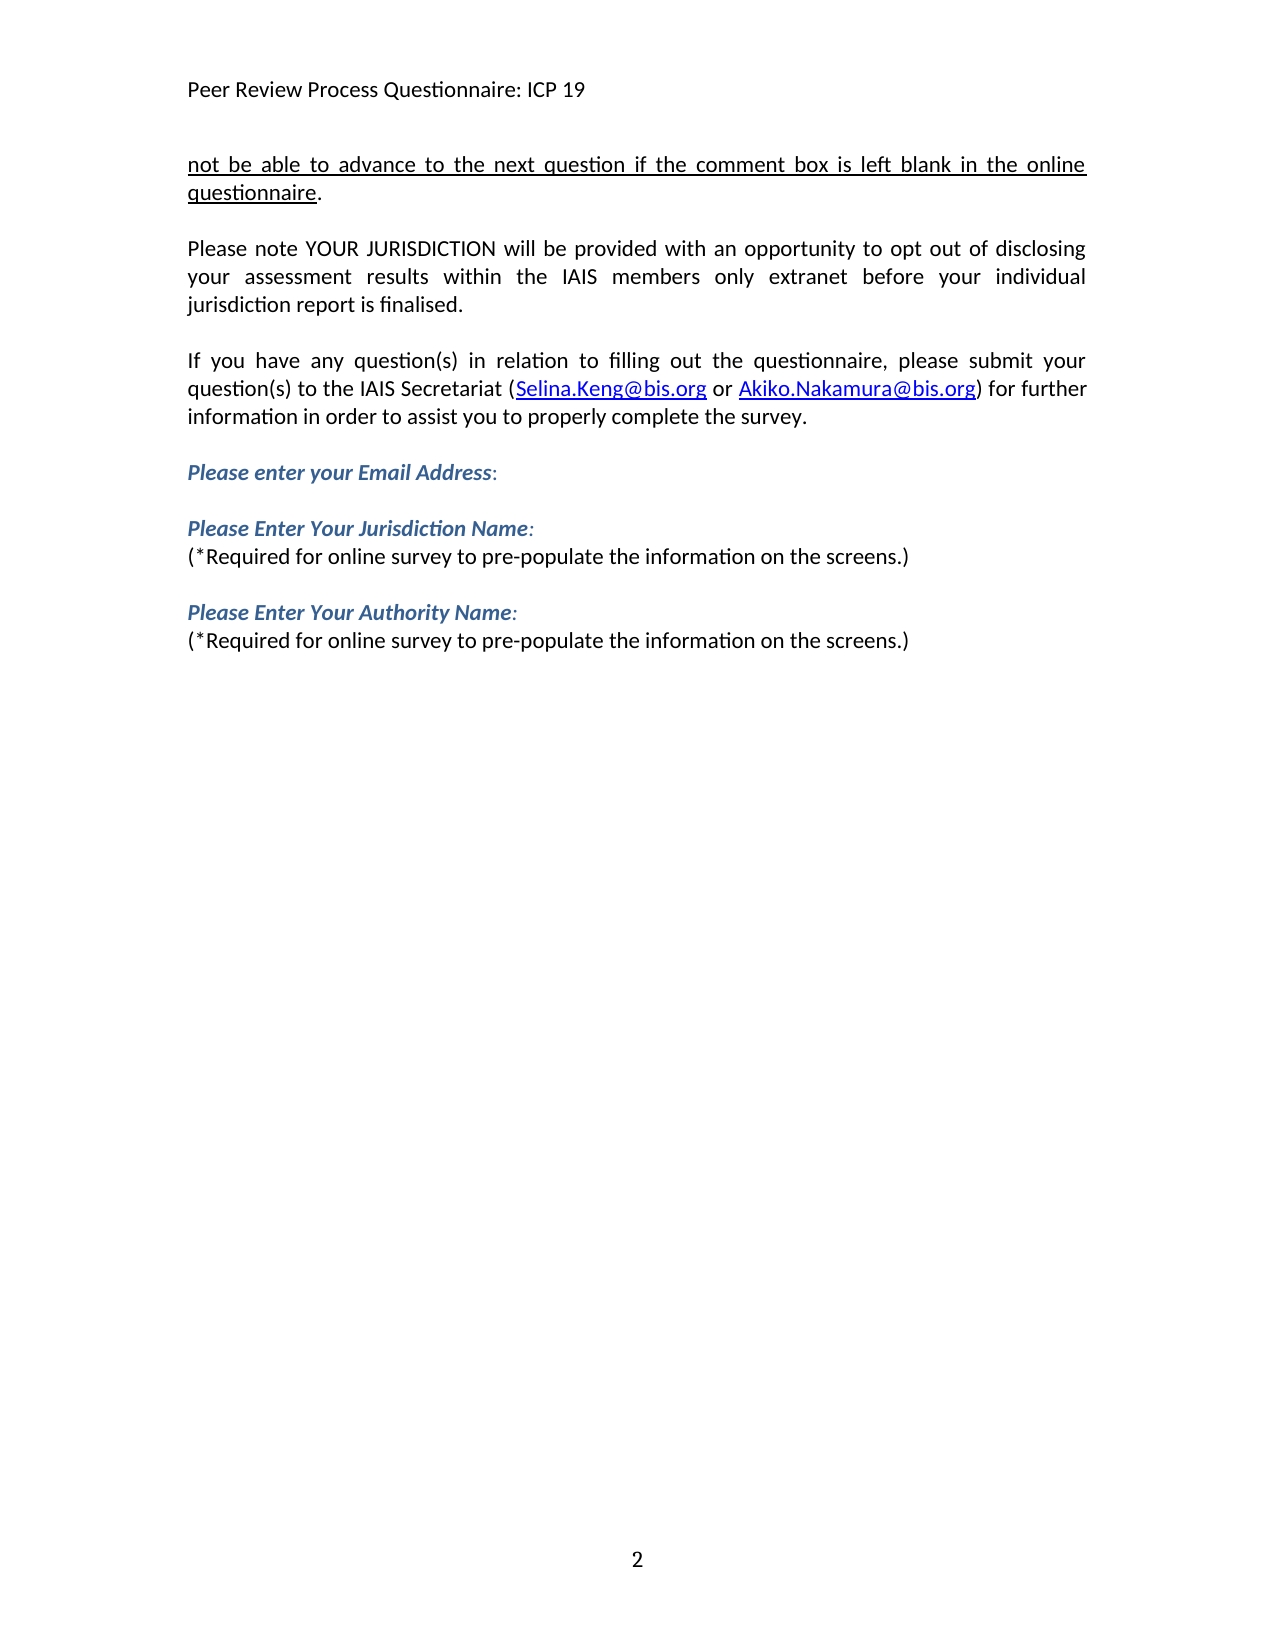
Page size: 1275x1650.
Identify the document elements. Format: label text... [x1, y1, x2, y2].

text If you have any question(s) in relation to filling out the questionnaire, please submit your question(s) to the IAIS Secretariat (Selina.Keng@bis.org or Akiko.Nakamura@bis.org) for further information in order to assist you to properly complete the survey. [187, 346, 1087, 430]
text Please Enter Your Authority Name: [187, 598, 1087, 626]
text (*Required for online survey to pre-populate the information on the screens.) [187, 542, 1087, 570]
text Please note YOUR JURISDICTION will be provided with an opportunity to opt out of disclosing your assessment results within the IAIS members only extranet before your individual jurisdiction report is finalised. [187, 234, 1087, 318]
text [187, 150, 1087, 174]
text Please Enter Your Jurisdiction Name: [187, 514, 1087, 542]
text Please enter your Email Address: [187, 458, 1087, 486]
text (*Required for online survey to pre-populate the information on the screens.) [187, 626, 1087, 654]
